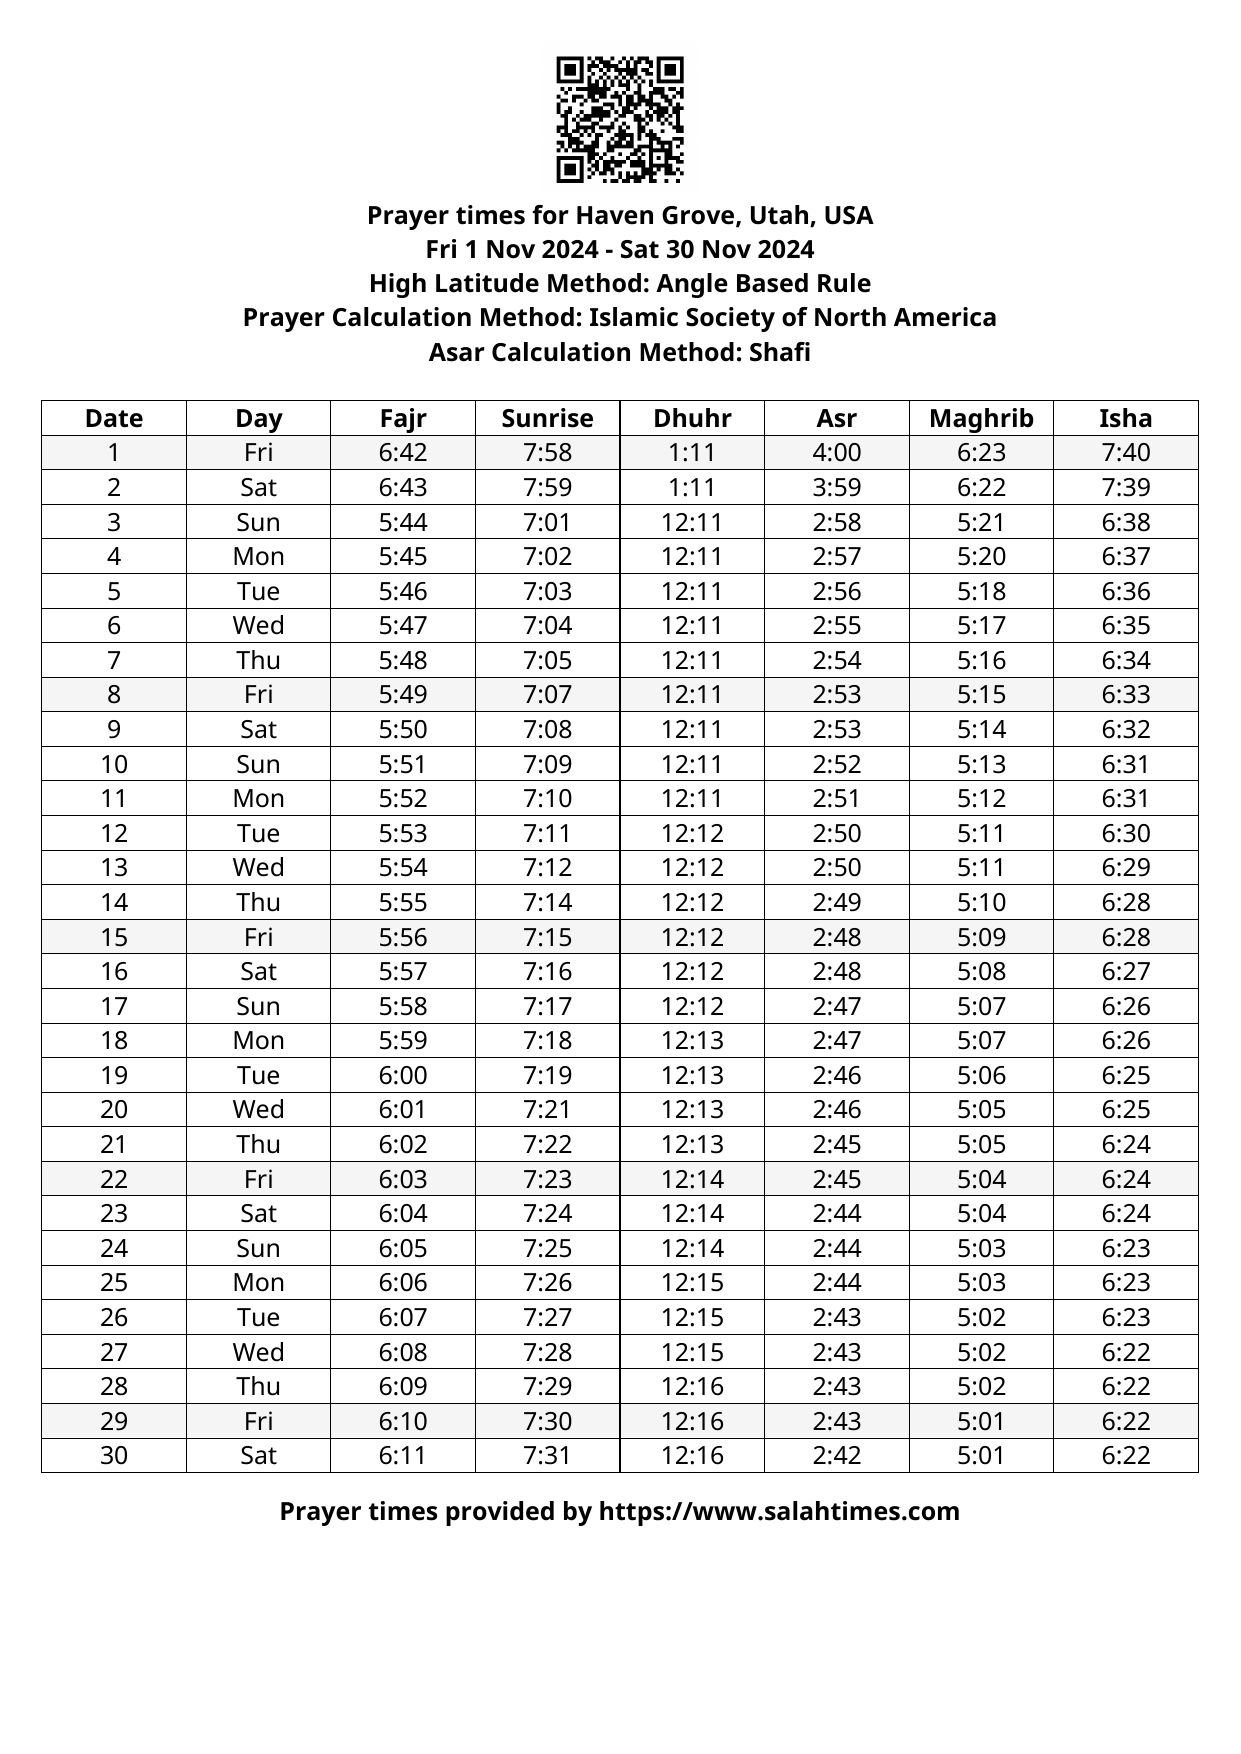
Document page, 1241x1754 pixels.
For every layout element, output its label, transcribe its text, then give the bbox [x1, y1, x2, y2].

table_cell 6:36 [1054, 574, 1198, 607]
table_cell 2:49 [765, 885, 909, 919]
table_cell 5:58 [331, 989, 475, 1022]
table_cell 5:56 [331, 920, 475, 953]
table_cell Fri [187, 678, 330, 711]
table_header Maghrib [910, 401, 1053, 434]
table_cell 5:20 [910, 539, 1053, 573]
table_cell 5:45 [331, 539, 475, 573]
table_cell 7:19 [476, 1058, 619, 1092]
table_cell 1:11 [621, 470, 764, 504]
table_cell 12:13 [621, 1024, 764, 1057]
table_cell 7:39 [1054, 470, 1198, 504]
table_cell 6:30 [1054, 816, 1198, 849]
table_cell 12:11 [621, 643, 764, 677]
table_cell 6:11 [331, 1439, 475, 1472]
table_cell 2:42 [765, 1439, 909, 1472]
table_cell 29 [42, 1404, 186, 1437]
table_cell Mon [187, 1266, 330, 1299]
table_cell Wed [187, 851, 330, 884]
table_cell 12:12 [621, 920, 764, 953]
table_cell Thu [187, 885, 330, 919]
table_cell 6:42 [331, 436, 475, 469]
table_cell Wed [187, 1335, 330, 1368]
table_cell Sat [187, 712, 330, 746]
table_cell 6:07 [331, 1300, 475, 1334]
table_cell Fri [187, 920, 330, 953]
table_cell 2:43 [765, 1369, 909, 1403]
table_cell Tue [187, 816, 330, 849]
table_cell 7:01 [476, 505, 619, 538]
table_cell Sat [187, 954, 330, 988]
table_cell Tue [187, 1058, 330, 1092]
table_cell 2:57 [765, 539, 909, 573]
table_cell 7:30 [476, 1404, 619, 1437]
table_cell 6:24 [1054, 1196, 1198, 1230]
table_cell 5:07 [910, 1024, 1053, 1057]
table_cell 7:18 [476, 1024, 619, 1057]
table_cell Wed [187, 1093, 330, 1126]
table_cell 7:26 [476, 1266, 619, 1299]
table_cell Tue [187, 1300, 330, 1334]
table_cell Thu [187, 643, 330, 677]
table_cell Thu [187, 1369, 330, 1403]
table_cell Thu [187, 1127, 330, 1161]
table_cell 6:34 [1054, 643, 1198, 677]
table_cell 6:31 [1054, 747, 1198, 780]
table_cell 12:11 [621, 505, 764, 538]
table_cell 5:44 [331, 505, 475, 538]
table_cell 6:10 [331, 1404, 475, 1437]
table_cell 7:17 [476, 989, 619, 1022]
table_cell 6:22 [1054, 1404, 1198, 1437]
picture [542, 41, 699, 198]
table_cell 7:21 [476, 1093, 619, 1126]
table_cell 12:16 [621, 1404, 764, 1437]
table_cell 6:24 [1054, 1127, 1198, 1161]
text Fri 1 Nov 2024 - Sat 30 Nov 2024 [42, 232, 1198, 266]
table_cell 6:03 [331, 1162, 475, 1195]
table_cell 5:11 [910, 816, 1053, 849]
table_cell 5:50 [331, 712, 475, 746]
table_cell 6:28 [1054, 885, 1198, 919]
table_cell 5:06 [910, 1058, 1053, 1092]
table_cell 6:29 [1054, 851, 1198, 884]
table_cell 2:51 [765, 781, 909, 815]
table_cell 7:05 [476, 643, 619, 677]
table_cell 20 [42, 1093, 186, 1126]
table_cell 6 [42, 609, 186, 642]
table_cell 5:54 [331, 851, 475, 884]
table_cell 2:43 [765, 1300, 909, 1334]
table_cell 6:31 [1054, 781, 1198, 815]
table_cell 2:43 [765, 1404, 909, 1437]
table_cell 5:48 [331, 643, 475, 677]
table_cell 5:08 [910, 954, 1053, 988]
table_cell Sun [187, 505, 330, 538]
table_header Isha [1054, 401, 1198, 434]
table_cell 5:02 [910, 1369, 1053, 1403]
table_cell 12:12 [621, 816, 764, 849]
table_cell 6:38 [1054, 505, 1198, 538]
table_cell 6:00 [331, 1058, 475, 1092]
table_cell 2:44 [765, 1266, 909, 1299]
table_cell 5:47 [331, 609, 475, 642]
table_cell 7:25 [476, 1231, 619, 1264]
table_cell 2:44 [765, 1196, 909, 1230]
table_cell 1:11 [621, 436, 764, 469]
table_cell Fri [187, 436, 330, 469]
table_cell 2:44 [765, 1231, 909, 1264]
table_cell 7:11 [476, 816, 619, 849]
table_cell 6:32 [1054, 712, 1198, 746]
table_cell 2:52 [765, 747, 909, 780]
table_cell 27 [42, 1335, 186, 1368]
table_cell 6:08 [331, 1335, 475, 1368]
table_cell 12:12 [621, 885, 764, 919]
table_cell 3 [42, 505, 186, 538]
table_cell 7:58 [476, 436, 619, 469]
table_cell 5:57 [331, 954, 475, 988]
table_cell 2:47 [765, 989, 909, 1022]
table_cell 19 [42, 1058, 186, 1092]
table_cell 7:27 [476, 1300, 619, 1334]
table_cell 26 [42, 1300, 186, 1334]
table_cell 6:05 [331, 1231, 475, 1264]
table_cell 2:50 [765, 816, 909, 849]
table_cell 2:45 [765, 1127, 909, 1161]
table_cell Sun [187, 747, 330, 780]
table_cell 7:24 [476, 1196, 619, 1230]
table_cell 5:05 [910, 1093, 1053, 1126]
table_cell 7 [42, 643, 186, 677]
table_cell 6:24 [1054, 1162, 1198, 1195]
table_cell 6:27 [1054, 954, 1198, 988]
table_cell 7:22 [476, 1127, 619, 1161]
table_cell 7:10 [476, 781, 619, 815]
table_cell 7:14 [476, 885, 619, 919]
table_cell 7:12 [476, 851, 619, 884]
table_cell 6:33 [1054, 678, 1198, 711]
table_cell Sat [187, 1196, 330, 1230]
table_cell 5:51 [331, 747, 475, 780]
table_cell 5 [42, 574, 186, 607]
table_cell 5:01 [910, 1439, 1053, 1472]
table_cell 3:59 [765, 470, 909, 504]
table_cell 12 [42, 816, 186, 849]
table_cell 7:40 [1054, 436, 1198, 469]
table_cell 2:45 [765, 1162, 909, 1195]
table_cell 12:13 [621, 1093, 764, 1126]
table_cell 7:02 [476, 539, 619, 573]
table_cell 25 [42, 1266, 186, 1299]
table_cell 12:13 [621, 1127, 764, 1161]
table_cell 5:01 [910, 1404, 1053, 1437]
table_cell 7:07 [476, 678, 619, 711]
table_cell 5:04 [910, 1162, 1053, 1195]
table_cell Mon [187, 1024, 330, 1057]
table_cell 6:23 [1054, 1266, 1198, 1299]
table_cell 5:04 [910, 1196, 1053, 1230]
table_cell 9 [42, 712, 186, 746]
table_cell 6:26 [1054, 1024, 1198, 1057]
table_cell 7:08 [476, 712, 619, 746]
table_cell 5:02 [910, 1300, 1053, 1334]
table_header Date [42, 401, 186, 434]
table_cell 7:28 [476, 1335, 619, 1368]
table_cell 7:03 [476, 574, 619, 607]
table_cell 12:14 [621, 1231, 764, 1264]
text Prayer times provided by https://www.salahtimes.com [42, 1494, 1198, 1528]
table_cell 11 [42, 781, 186, 815]
text Prayer times for Haven Grove, Utah, USA [42, 198, 1198, 232]
table_cell 5:46 [331, 574, 475, 607]
table_cell Sun [187, 989, 330, 1022]
table_header Asr [765, 401, 909, 434]
table_cell 22 [42, 1162, 186, 1195]
table_cell 6:06 [331, 1266, 475, 1299]
table_cell 15 [42, 920, 186, 953]
table_cell 5:13 [910, 747, 1053, 780]
table_cell 12:11 [621, 781, 764, 815]
table_cell 12:15 [621, 1266, 764, 1299]
table_cell 7:23 [476, 1162, 619, 1195]
table_cell 12:14 [621, 1196, 764, 1230]
table_cell 6:23 [1054, 1231, 1198, 1264]
table_cell 6:23 [910, 436, 1053, 469]
table_cell 6:23 [1054, 1300, 1198, 1334]
text Asar Calculation Method: Shafi [42, 334, 1198, 368]
table_cell 21 [42, 1127, 186, 1161]
table_cell Mon [187, 781, 330, 815]
table_cell 14 [42, 885, 186, 919]
table_cell 6:37 [1054, 539, 1198, 573]
table_cell 5:14 [910, 712, 1053, 746]
table_cell 5:55 [331, 885, 475, 919]
table_cell 12:11 [621, 712, 764, 746]
table_header Day [187, 401, 330, 434]
table_header Fajr [331, 401, 475, 434]
table_cell Mon [187, 539, 330, 573]
table_cell 28 [42, 1369, 186, 1403]
table_cell 12:14 [621, 1162, 764, 1195]
table_cell 13 [42, 851, 186, 884]
table_cell 2:48 [765, 920, 909, 953]
table_cell 2:43 [765, 1335, 909, 1368]
table_cell 8 [42, 678, 186, 711]
table_cell 2:46 [765, 1093, 909, 1126]
table_cell 12:11 [621, 539, 764, 573]
table_cell 7:29 [476, 1369, 619, 1403]
table_cell Sun [187, 1231, 330, 1264]
table_cell 30 [42, 1439, 186, 1472]
table_cell Wed [187, 609, 330, 642]
table_cell 2:50 [765, 851, 909, 884]
table_cell 18 [42, 1024, 186, 1057]
table_cell 6:22 [1054, 1335, 1198, 1368]
table_cell 6:22 [910, 470, 1053, 504]
table_header Dhuhr [621, 401, 764, 434]
table_cell 12:15 [621, 1300, 764, 1334]
table_cell 6:43 [331, 470, 475, 504]
table_cell 6:02 [331, 1127, 475, 1161]
table_cell 12:15 [621, 1335, 764, 1368]
table_cell 5:16 [910, 643, 1053, 677]
table_cell 4 [42, 539, 186, 573]
table_cell 5:53 [331, 816, 475, 849]
table_cell 12:11 [621, 574, 764, 607]
table_cell 6:28 [1054, 920, 1198, 953]
table_cell 12:12 [621, 954, 764, 988]
table_cell 1 [42, 436, 186, 469]
table_cell 5:49 [331, 678, 475, 711]
table_cell 2:46 [765, 1058, 909, 1092]
table_cell 5:11 [910, 851, 1053, 884]
table_cell 5:09 [910, 920, 1053, 953]
table_cell 5:05 [910, 1127, 1053, 1161]
table_cell 6:26 [1054, 989, 1198, 1022]
table_cell 12:11 [621, 609, 764, 642]
table_cell 6:22 [1054, 1369, 1198, 1403]
table_cell Tue [187, 574, 330, 607]
table_cell 5:15 [910, 678, 1053, 711]
table_cell 2:53 [765, 712, 909, 746]
table_cell 2:58 [765, 505, 909, 538]
table_cell Fri [187, 1404, 330, 1437]
table_cell Sat [187, 1439, 330, 1472]
table_cell 5:21 [910, 505, 1053, 538]
table_cell 5:12 [910, 781, 1053, 815]
table_cell 16 [42, 954, 186, 988]
table_cell 2:47 [765, 1024, 909, 1057]
table_cell 10 [42, 747, 186, 780]
table_cell 12:11 [621, 747, 764, 780]
table_cell 2:55 [765, 609, 909, 642]
table_cell 6:22 [1054, 1439, 1198, 1472]
text High Latitude Method: Angle Based Rule [42, 266, 1198, 300]
table_cell 12:16 [621, 1439, 764, 1472]
table_cell 5:07 [910, 989, 1053, 1022]
table_cell 23 [42, 1196, 186, 1230]
table_cell 7:04 [476, 609, 619, 642]
table_cell 6:01 [331, 1093, 475, 1126]
table_cell 12:13 [621, 1058, 764, 1092]
table_cell 5:18 [910, 574, 1053, 607]
table_cell 12:16 [621, 1369, 764, 1403]
table_cell 12:11 [621, 678, 764, 711]
table_cell 6:04 [331, 1196, 475, 1230]
table_cell 5:03 [910, 1266, 1053, 1299]
table_cell 2:53 [765, 678, 909, 711]
table_cell 7:31 [476, 1439, 619, 1472]
table_cell 7:59 [476, 470, 619, 504]
table_cell 6:35 [1054, 609, 1198, 642]
table_cell 6:25 [1054, 1058, 1198, 1092]
table_cell 6:25 [1054, 1093, 1198, 1126]
table_cell 2 [42, 470, 186, 504]
table_cell 5:02 [910, 1335, 1053, 1368]
table_cell 5:17 [910, 609, 1053, 642]
table_cell Sat [187, 470, 330, 504]
table_cell 7:09 [476, 747, 619, 780]
table_cell 24 [42, 1231, 186, 1264]
table_cell 12:12 [621, 851, 764, 884]
table_cell 2:54 [765, 643, 909, 677]
table_cell 17 [42, 989, 186, 1022]
table_cell 2:48 [765, 954, 909, 988]
table_cell Fri [187, 1162, 330, 1195]
table_cell 4:00 [765, 436, 909, 469]
table_cell 2:56 [765, 574, 909, 607]
table_cell 6:09 [331, 1369, 475, 1403]
table_cell 5:52 [331, 781, 475, 815]
table_header Sunrise [476, 401, 619, 434]
table_cell 7:15 [476, 920, 619, 953]
table_cell 12:12 [621, 989, 764, 1022]
table_cell 7:16 [476, 954, 619, 988]
table_cell 5:10 [910, 885, 1053, 919]
table_cell 5:59 [331, 1024, 475, 1057]
table_cell 5:03 [910, 1231, 1053, 1264]
text Prayer Calculation Method: Islamic Society of North America [42, 300, 1198, 334]
